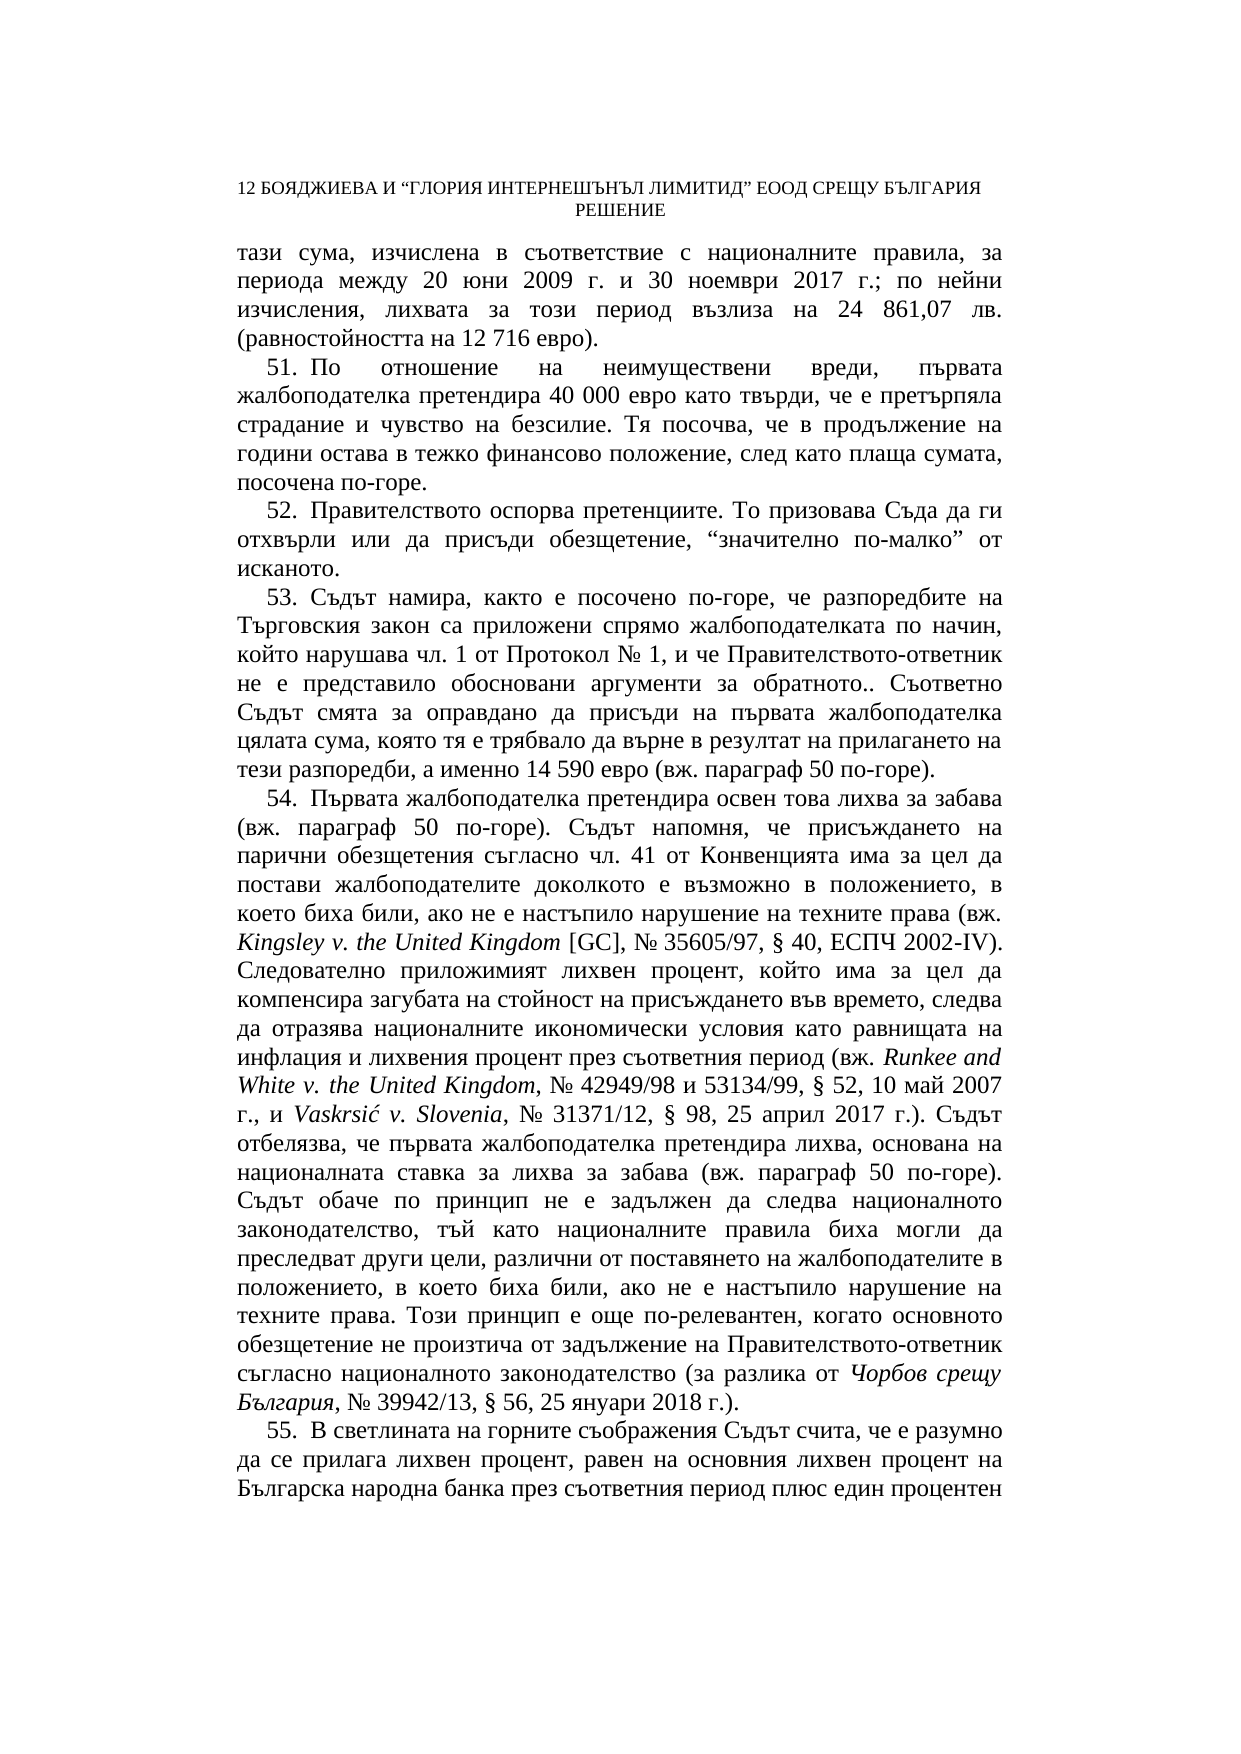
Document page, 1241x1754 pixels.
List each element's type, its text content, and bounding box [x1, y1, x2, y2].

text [237, 237, 1003, 352]
text 53. Съдът намира, както е посочено по-горе, че разпоредбите на Търговския закон са приложени спрямо жалбоподателката по начин, който нарушава чл. 1 от Протокол № 1, и че Правителството-ответник не е представило обосновани аргументи за обратното.. Съответно Съдът смята за оправдано да присъди на първата жалбоподателка цялата сума, която тя е трябвало да върне в резултат на прилагането на тези разпоредби, а именно 14 590 евро (вж. параграф 50 по-горе). [237, 582, 1003, 783]
text 52. Правителството оспорва претенциите. То призовава Съда да ги отхвърли или да присъди обезщетение, “значително по-малко” от исканото. [237, 496, 1003, 582]
text 51. По отношение на неимуществени вреди, първата жалбоподателка претендира 40 000 евро като твърди, че е претърпяла страдание и чувство на безсилие. Тя посочва, че в продължение на години остава в тежко финансово положение, след като плаща сумата, посочена по-горе. [237, 352, 1003, 496]
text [237, 1416, 1003, 1502]
text 54. Първата жалбоподателка претендира освен това лихва за забава (вж. параграф 50 по-горе). Съдът напомня, че присъждането на парични обезщетения съгласно чл. 41 от Конвенцията има за цел да постави жалбоподателите доколкото е възможно в положението, в което биха били, ако не е настъпило нарушение на техните права (вж. Kingsley v. the United Kingdom [GC], № 35605/97, § 40, ЕСПЧ 2002-IV). Следователно приложимият лихвен процент, който има за цел да компенсира загубата на стойност на присъждането във времето, следва да отразява националните икономически условия като равнищата на инфлация и лихвения процент през съответния период (вж. Runkee and White v. the United Kingdom, № 42949/98 и 53134/99, § 52, 10 май 2007 г., и Vaskrsić v. Slovenia, № 31371/12, § 98, 25 април 2017 г.). Съдът отбелязва, че първата жалбоподателка претендира лихва, основана на националната ставка за лихва за забава (вж. параграф 50 по-горе). Съдът обаче по принцип не е задължен да следва националното законодателство, тъй като националните правила биха могли да преследват други цели, различни от поставянето на жалбоподателите в положението, в което биха били, ако не е настъпило нарушение на техните права. Този принцип е още по-релевантен, когато основното обезщетение не произтича от задължение на Правителството-ответник съгласно националното законодателство (за разлика от Чорбов срещу България, № 39942/13, § 56, 25 януари 2018 г.). [237, 783, 1003, 1416]
